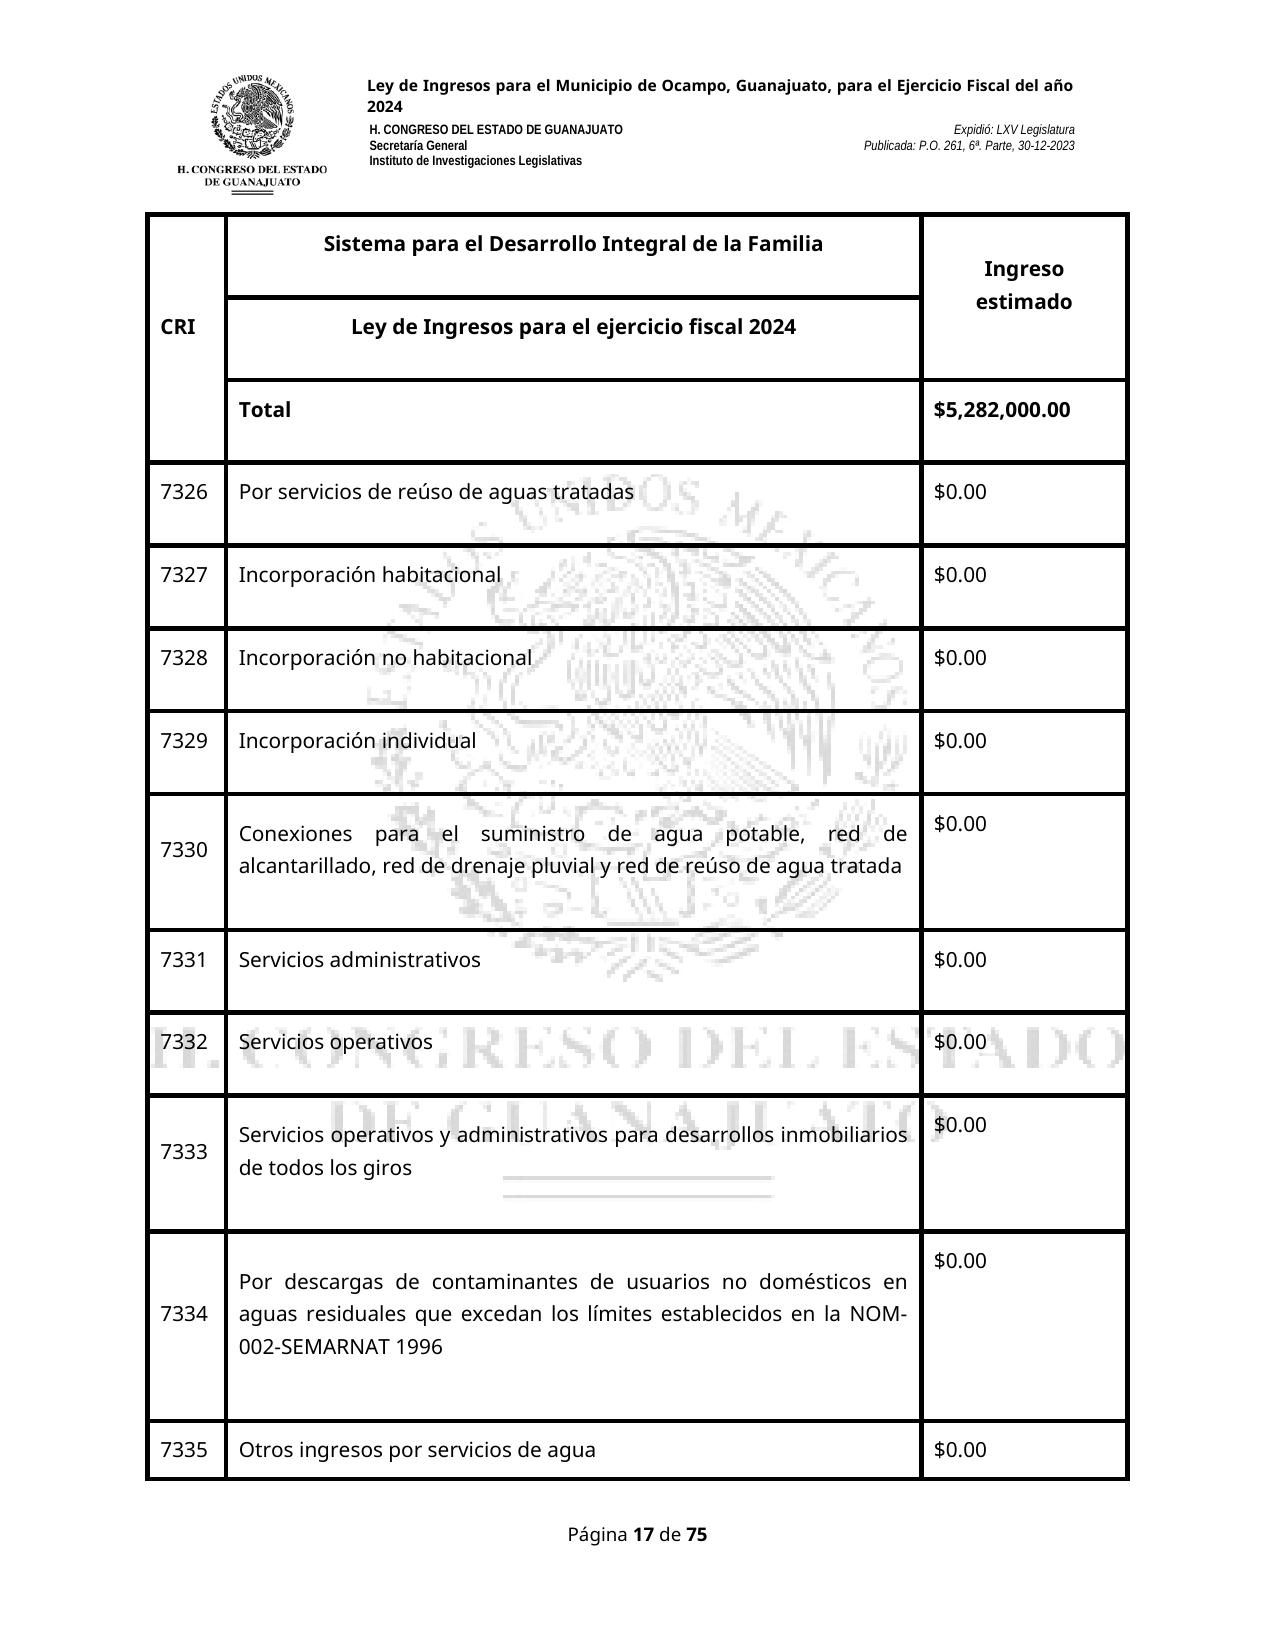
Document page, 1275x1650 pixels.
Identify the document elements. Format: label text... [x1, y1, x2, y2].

table_cell Servicios administrativos [228, 932, 919, 1010]
table_cell 7333 [150, 1098, 224, 1229]
picture [177, 75, 327, 201]
table_cell Incorporación no habitacional [228, 631, 919, 709]
table_cell 7329 [150, 713, 224, 792]
table_cell Por servicios de reúso de aguas tratadas [228, 465, 919, 543]
table_cell 7328 [150, 631, 224, 709]
table_cell Servicios operativos [228, 1015, 919, 1093]
table_cell 7331 [150, 932, 224, 1010]
table_cell Por descargas de contaminantes de usuarios no domésticos en aguas residuales que excedan los límites establecidos en la NOM-002-SEMARNAT 1996 [228, 1234, 919, 1418]
table_cell $0.00 [924, 1098, 1125, 1229]
table_cell 7327 [150, 548, 224, 626]
table_cell $0.00 [924, 1015, 1125, 1093]
table_cell Servicios operativos y administrativos para desarrollos inmobiliarios de todos los giros [228, 1098, 919, 1229]
table_cell 7330 [150, 796, 224, 927]
table_cell $5,282,000.00 [924, 382, 1125, 460]
table_cell $0.00 [924, 1234, 1125, 1418]
table_cell Incorporación individual [228, 713, 919, 792]
table_cell $0.00 [924, 465, 1125, 543]
table_cell $0.00 [924, 932, 1125, 1010]
table_cell 7332 [150, 1015, 224, 1093]
table_cell $0.00 [924, 631, 1125, 709]
table_cell Otros ingresos por servicios de agua [228, 1423, 919, 1477]
table_cell $0.00 [924, 796, 1125, 927]
table_cell 7334 [150, 1234, 224, 1418]
table_cell Incorporación habitacional [228, 548, 919, 626]
table_cell Ley de Ingresos para el ejercicio fiscal 2024 [228, 300, 919, 377]
table_header CRI [150, 217, 224, 460]
table_cell Conexiones para el suministro de agua potable, red de alcantarillado, red de drenaje pluvial y red de reúso de agua tratada [228, 796, 919, 927]
table_cell 7335 [150, 1423, 224, 1477]
table_cell $0.00 [924, 1423, 1125, 1477]
table_header Sistema para el Desarrollo Integral de la Familia [228, 217, 919, 295]
table_cell Total [228, 382, 919, 460]
table_cell 7326 [150, 465, 224, 543]
table_cell $0.00 [924, 713, 1125, 792]
table_header Ingreso estimado [924, 217, 1125, 377]
table_cell $0.00 [924, 548, 1125, 626]
